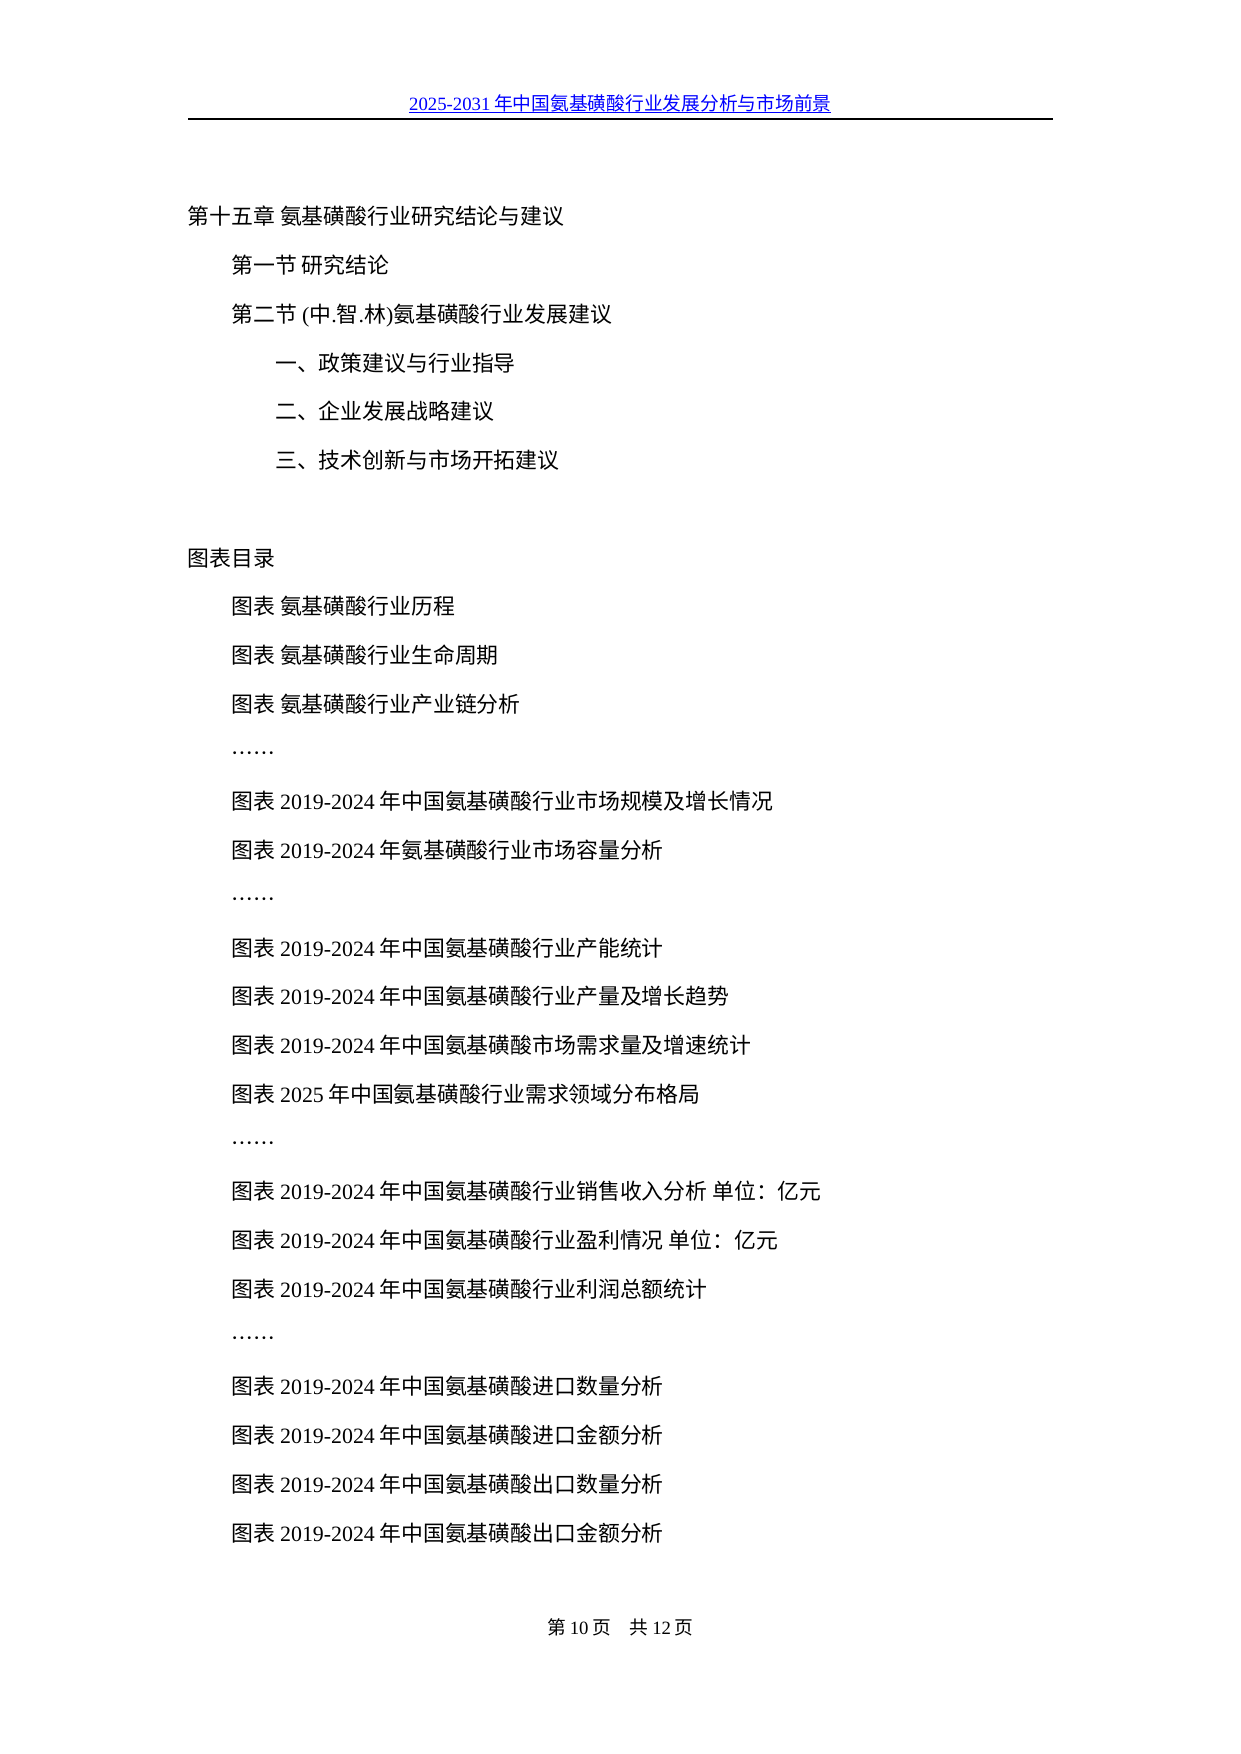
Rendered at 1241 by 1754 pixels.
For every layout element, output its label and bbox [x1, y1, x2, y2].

text [187, 150, 1053, 1548]
